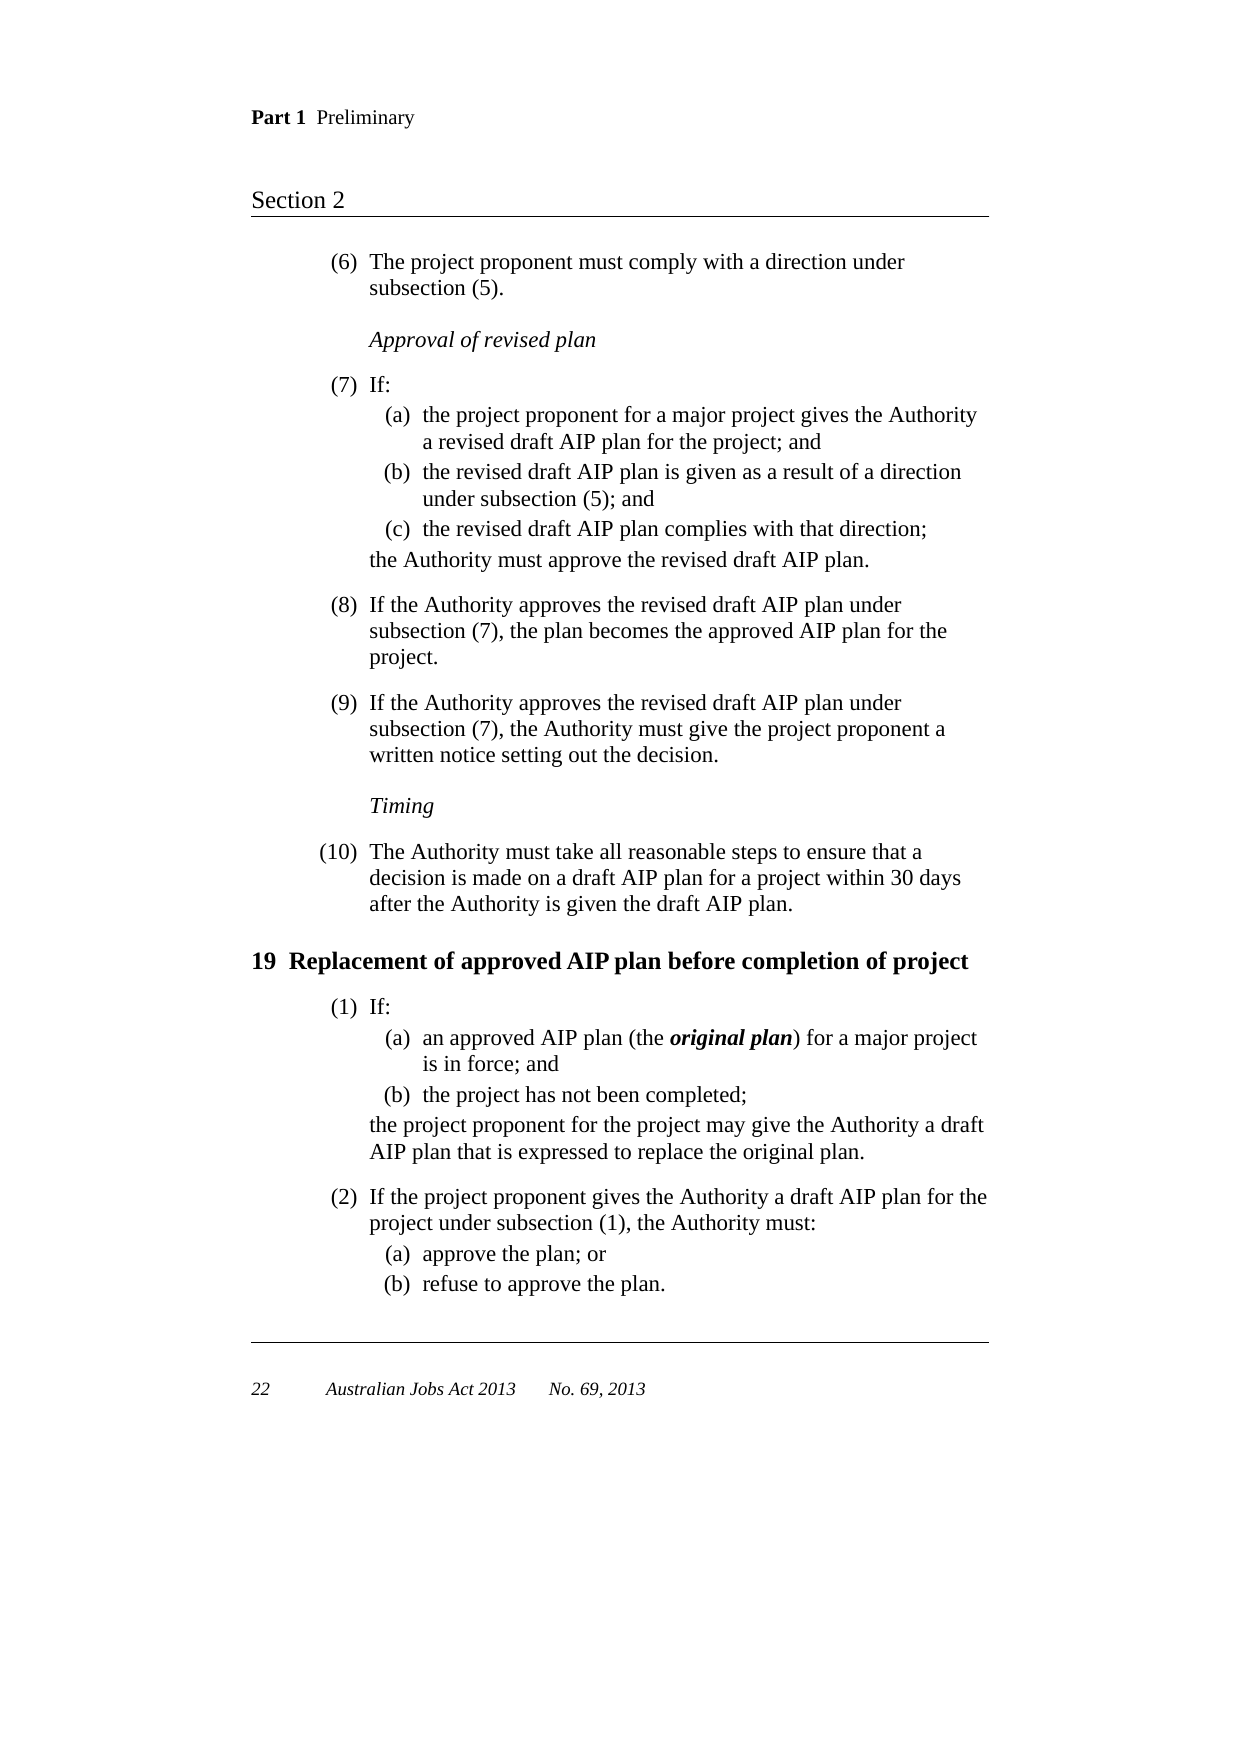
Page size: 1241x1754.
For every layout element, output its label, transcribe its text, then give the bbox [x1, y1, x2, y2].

text (10) The Authority must take all reasonable steps to ensure that a decision is made on a draft AIP plan for a project within 30 days after the Authority is given the draft AIP plan. [251, 838, 989, 917]
text (c) the revised draft AIP plan complies with that direction; [251, 515, 989, 541]
text (9) If the Authority approves the revised draft AIP plan under subsection (7), the Authority must give the project proponent a written notice setting out the decision. [251, 688, 989, 768]
text (a) an approved AIP plan (the original plan) for a major project is in force; and [251, 1024, 989, 1077]
text (6) The project proponent must comply with a direction under subsection (5). [251, 248, 989, 301]
text (a) the project proponent for a major project gives the Authority a revised draft AIP plan for the project; and [251, 401, 989, 454]
text the Authority must approve the revised draft AIP plan. [369, 546, 989, 572]
text (2) If the project proponent gives the Authority a draft AIP plan for the project under subsection (1), the Authority must: [251, 1183, 989, 1236]
text (1) If: [251, 993, 989, 1020]
text Approval of revised plan [369, 326, 989, 352]
text 19 Replacement of approved AIP plan before completion of project [251, 946, 989, 975]
text the project proponent for the project may give the Authority a draft AIP plan that is expressed to replace the original plan. [369, 1111, 989, 1164]
text (b) the project has not been completed; [251, 1081, 989, 1107]
text (7) If: [251, 371, 989, 397]
text (8) If the Authority approves the revised draft AIP plan under subsection (7), the plan becomes the approved AIP plan for the project. [251, 591, 989, 670]
text (a) approve the plan; or [251, 1240, 989, 1266]
text (b) the revised draft AIP plan is given as a result of a direction under subsection (5); and [251, 458, 989, 511]
text Timing [369, 793, 989, 819]
text (b) refuse to approve the plan. [251, 1270, 989, 1297]
